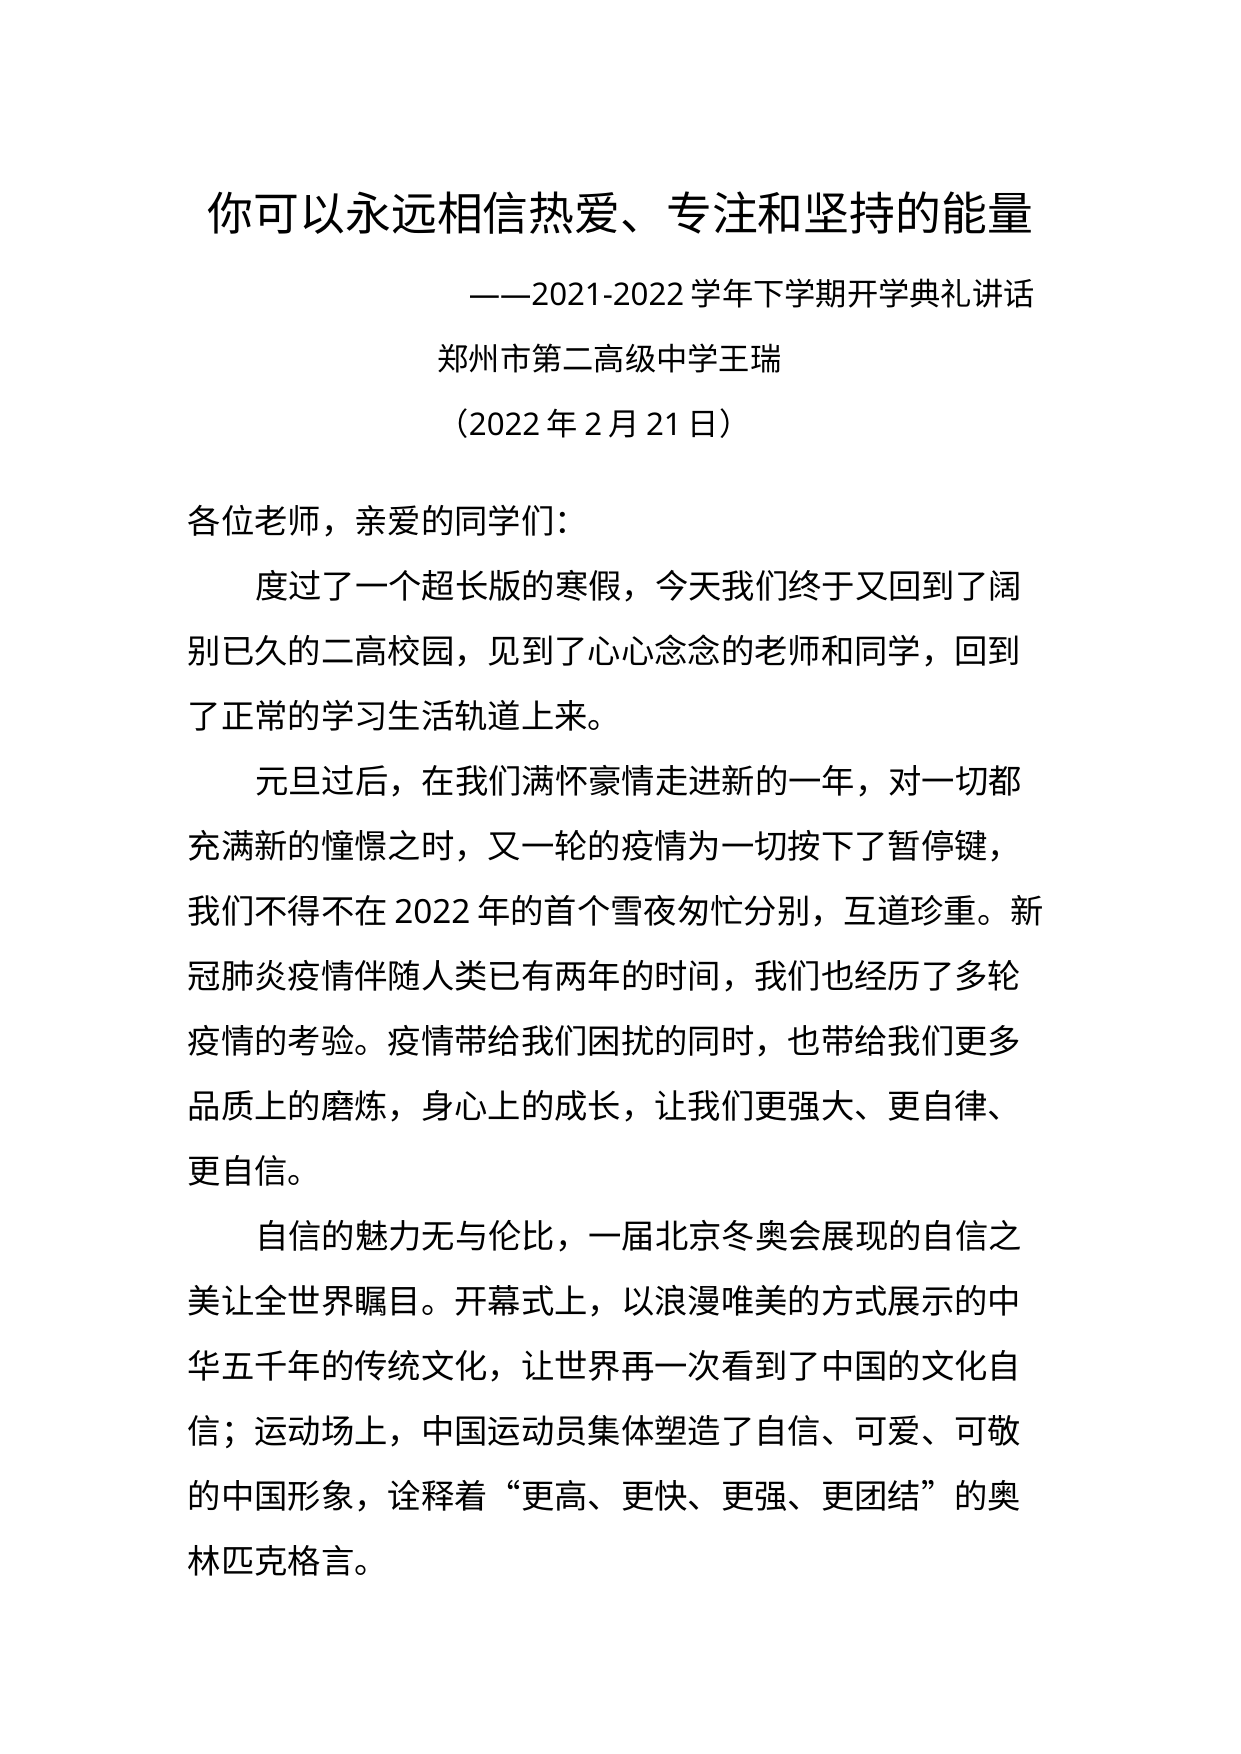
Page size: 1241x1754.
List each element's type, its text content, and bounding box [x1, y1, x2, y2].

text 元旦过后，在我们满怀豪情走进新的一年，对一切都充满新的憧憬之时，又一轮的疫情为一切按下了暂停键，我们不得不在2022年的首个雪夜匆忙分别，互道珍重。新冠肺炎疫情伴随人类已有两年的时间，我们也经历了多轮疫情的考验。疫情带给我们困扰的同时，也带给我们更多品质上的磨炼，身心上的成长，让我们更强大、更自律、更自信。 [187, 747, 1053, 1202]
text 各位老师，亲爱的同学们： [187, 487, 1053, 552]
text 度过了一个超长版的寒假，今天我们终于又回到了阔别已久的二高校园，见到了心心念念的老师和同学，回到了正常的学习生活轨道上来。 [187, 552, 1053, 747]
text 郑州市第二高级中学王瑞 [187, 324, 1053, 389]
text ——2021-2022学年下学期开学典礼讲话 [187, 259, 1053, 324]
text 你可以永远相信热爱、专注和坚持的能量 [187, 162, 1053, 259]
text 自信的魅力无与伦比，一届北京冬奥会展现的自信之美让全世界瞩目。开幕式上，以浪漫唯美的方式展示的中华五千年的传统文化，让世界再一次看到了中国的文化自信；运动场上，中国运动员集体塑造了自信、可爱、可敬的中国形象，诠释着“更高、更快、更强、更团结”的奥林匹克格言。 [187, 1202, 1053, 1592]
text （2022年2月21日） [187, 389, 1053, 454]
